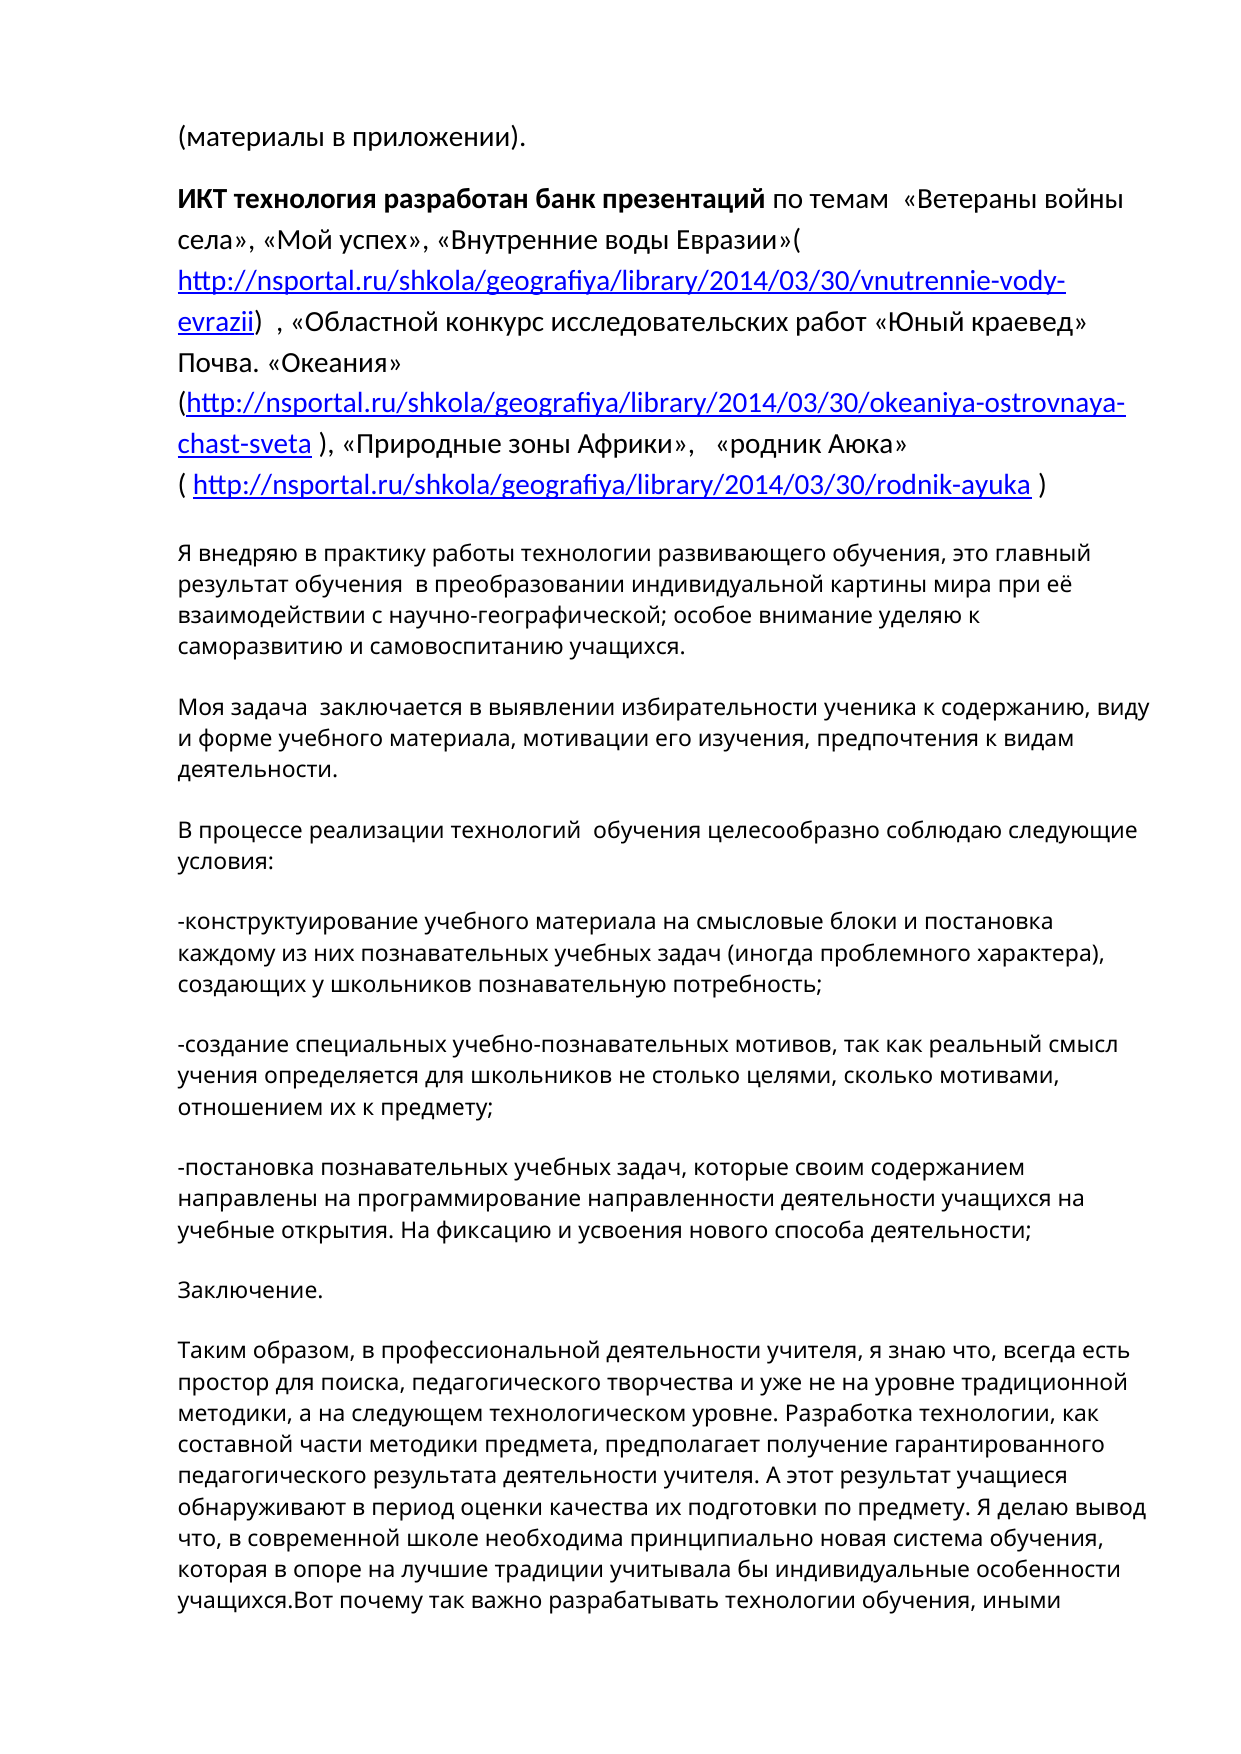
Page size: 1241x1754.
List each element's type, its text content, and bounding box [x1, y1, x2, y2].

text Заключение. [177, 1274, 1152, 1305]
text (материалы в приложении). [177, 118, 1152, 154]
text -постановка познавательных учебных задач, которые своим содержанием направлены на программирование направленности деятельности учащихся на учебные открытия. На фиксацию и усвоения нового способа деятельности; [177, 1151, 1152, 1245]
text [177, 1334, 1152, 1616]
text ИКТ технология разработан банк презентаций по темам «Ветераны войны села», «Мой успех», «Внутренние воды Евразии»( http://nsportal.ru/shkola/geografiya/library/2014/03/30/vnutrennie-vody-evrazii) , «Областной конкурс исследовательских работ «Юный краевед» Почва. «Океания» (http://nsportal.ru/shkola/geografiya/library/2014/03/30/okeaniya-ostrovnaya-chast-sveta ), «Природные зоны Африки», «родник Аюка» ( http://nsportal.ru/shkola/geografiya/library/2014/03/30/rodnik-ayuka ) [177, 180, 1152, 502]
text Моя задача заключается в выявлении избирательности ученика к содержанию, виду и форме учебного материала, мотивации его изучения, предпочтения к видам деятельности. [177, 691, 1152, 784]
text -конструктуирование учебного материала на смысловые блоки и постановка каждому из них познавательных учебных задач (иногда проблемного характера), создающих у школьников познавательную потребность; [177, 905, 1152, 999]
text -создание специальных учебно-познавательных мотивов, так как реальный смысл учения определяется для школьников не столько целями, сколько мотивами, отношением их к предмету; [177, 1028, 1152, 1122]
text Я внедряю в практику работы технологии развивающего обучения, это главный результат обучения в преобразовании индивидуальной картины мира при её взаимодействии с научно-географической; особое внимание уделяю к саморазвитию и самовоспитанию учащихся. [177, 537, 1152, 662]
text В процессе реализации технологий обучения целесообразно соблюдаю следующие условия: [177, 814, 1152, 876]
